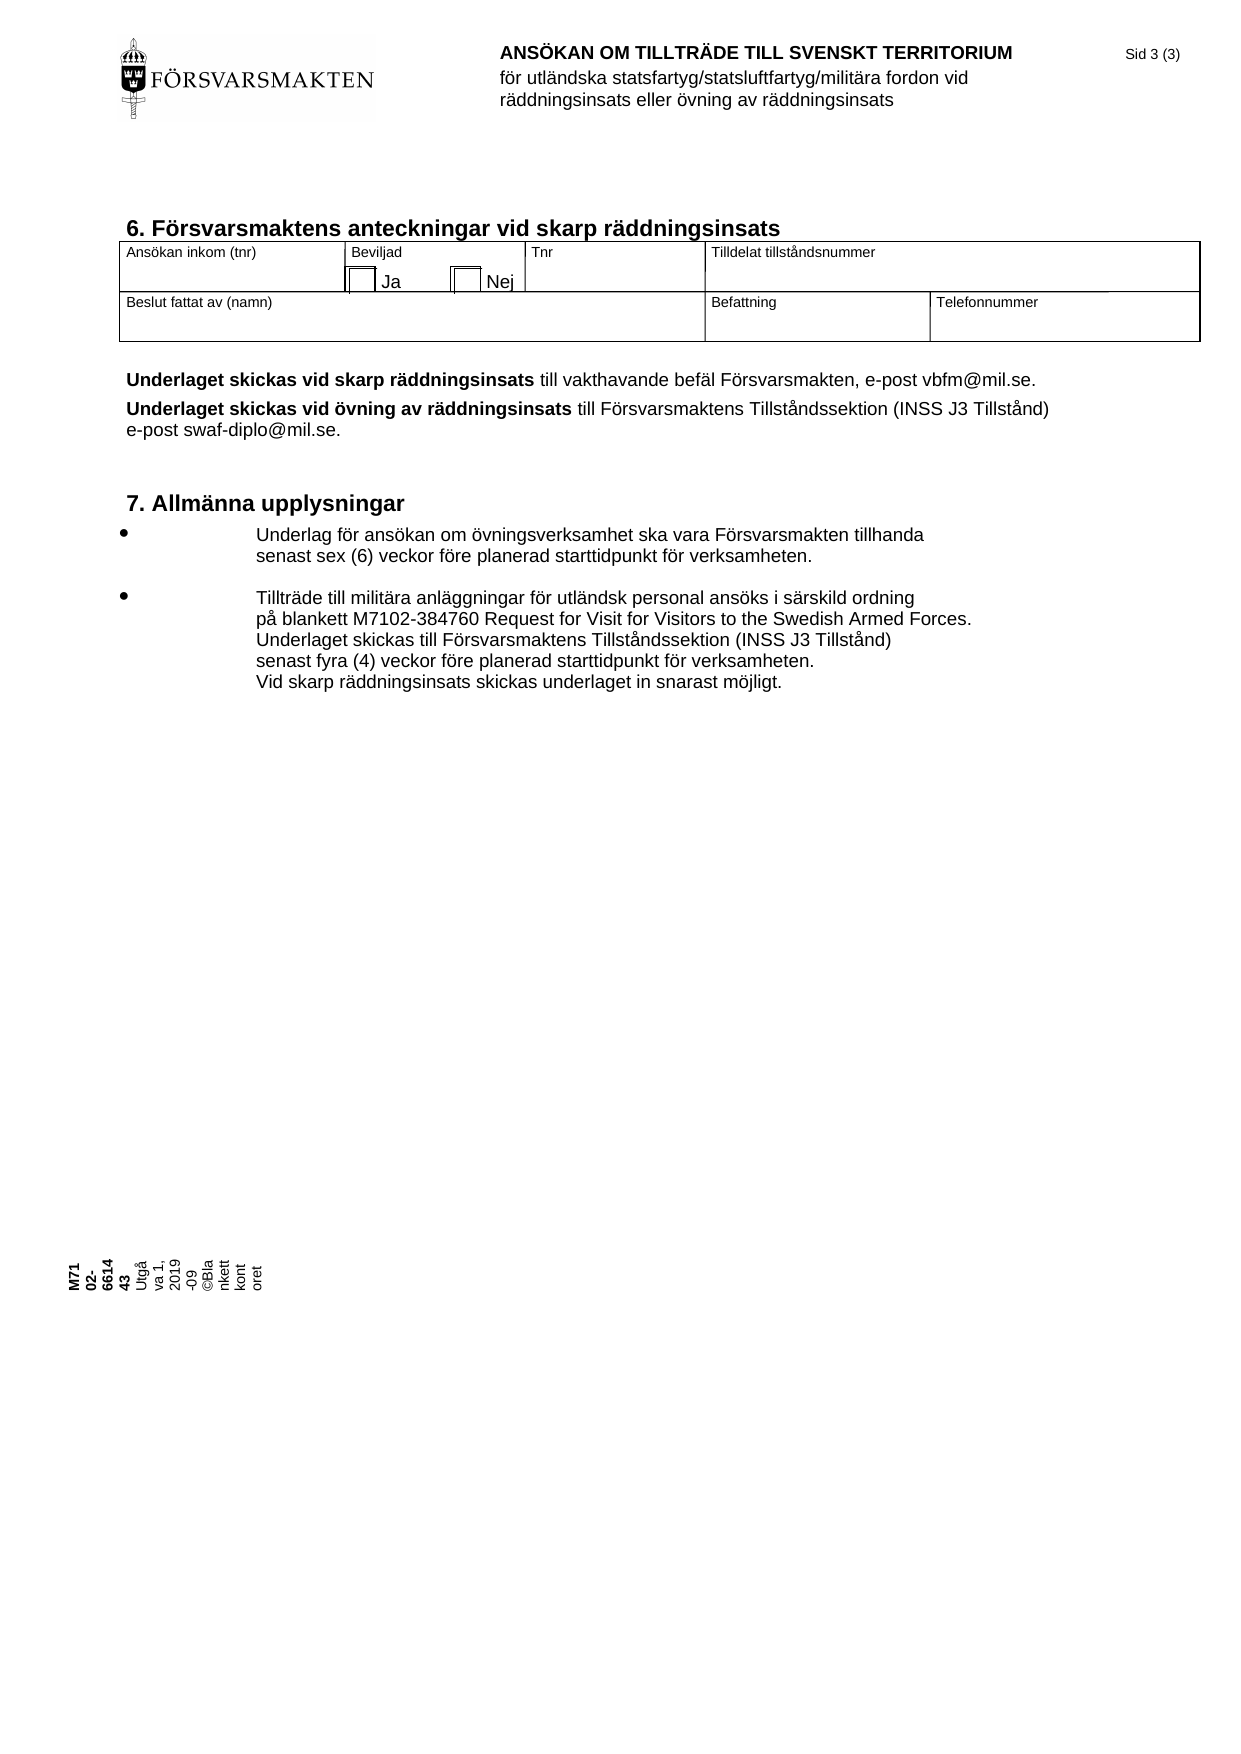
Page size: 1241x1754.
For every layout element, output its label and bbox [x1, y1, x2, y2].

picture [117, 34, 377, 122]
